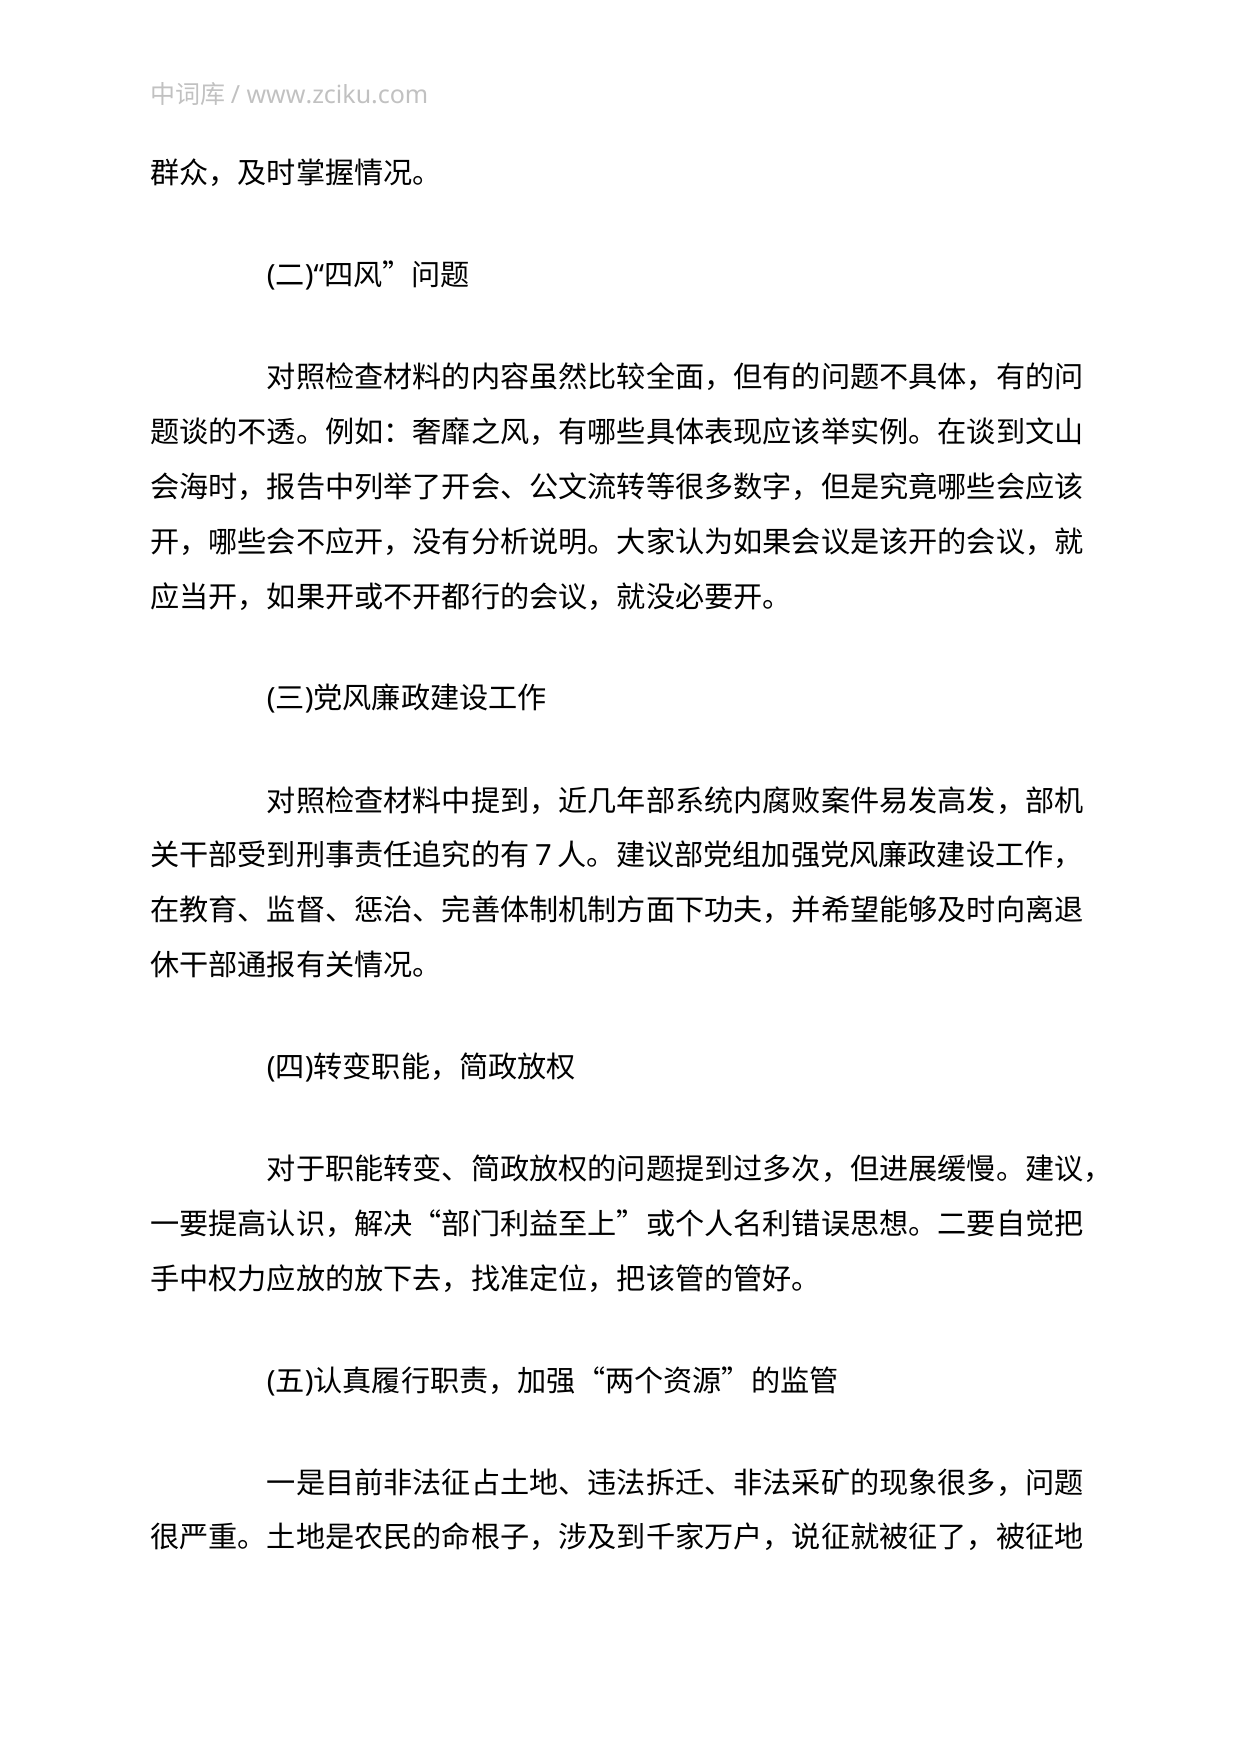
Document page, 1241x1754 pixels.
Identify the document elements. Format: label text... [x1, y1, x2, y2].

text 对照检查材料中提到，近几年部系统内腐败案件易发高发，部机关干部受到刑事责任追究的有7人。建议部党组加强党风廉政建设工作，在教育、监督、惩治、完善体制机制方面下功夫，并希望能够及时向离退休干部通报有关情况。 [150, 777, 1090, 984]
text 对照检查材料的内容虽然比较全面，但有的问题不具体，有的问题谈的不透。例如：奢靡之风，有哪些具体表现应该举实例。在谈到文山会海时，报告中列举了开会、公文流转等很多数字，但是究竟哪些会应该开，哪些会不应开，没有分析说明。大家认为如果会议是该开的会议，就应当开，如果开或不开都行的会议，就没必要开。 [150, 354, 1090, 616]
text (二)“四风”问题 [150, 252, 1090, 294]
text (五)认真履行职责，加强“两个资源”的监管 [150, 1357, 1090, 1399]
text 对于职能转变、简政放权的问题提到过多次，但进展缓慢。建议，一要提高认识，解决“部门利益至上”或个人名利错误思想。二要自觉把手中权力应放的放下去，找准定位，把该管的管好。 [150, 1146, 1090, 1298]
text (三)党风廉政建设工作 [150, 675, 1090, 717]
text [150, 150, 1090, 192]
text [150, 1459, 1090, 1556]
text (四)转变职能，简政放权 [150, 1044, 1090, 1086]
